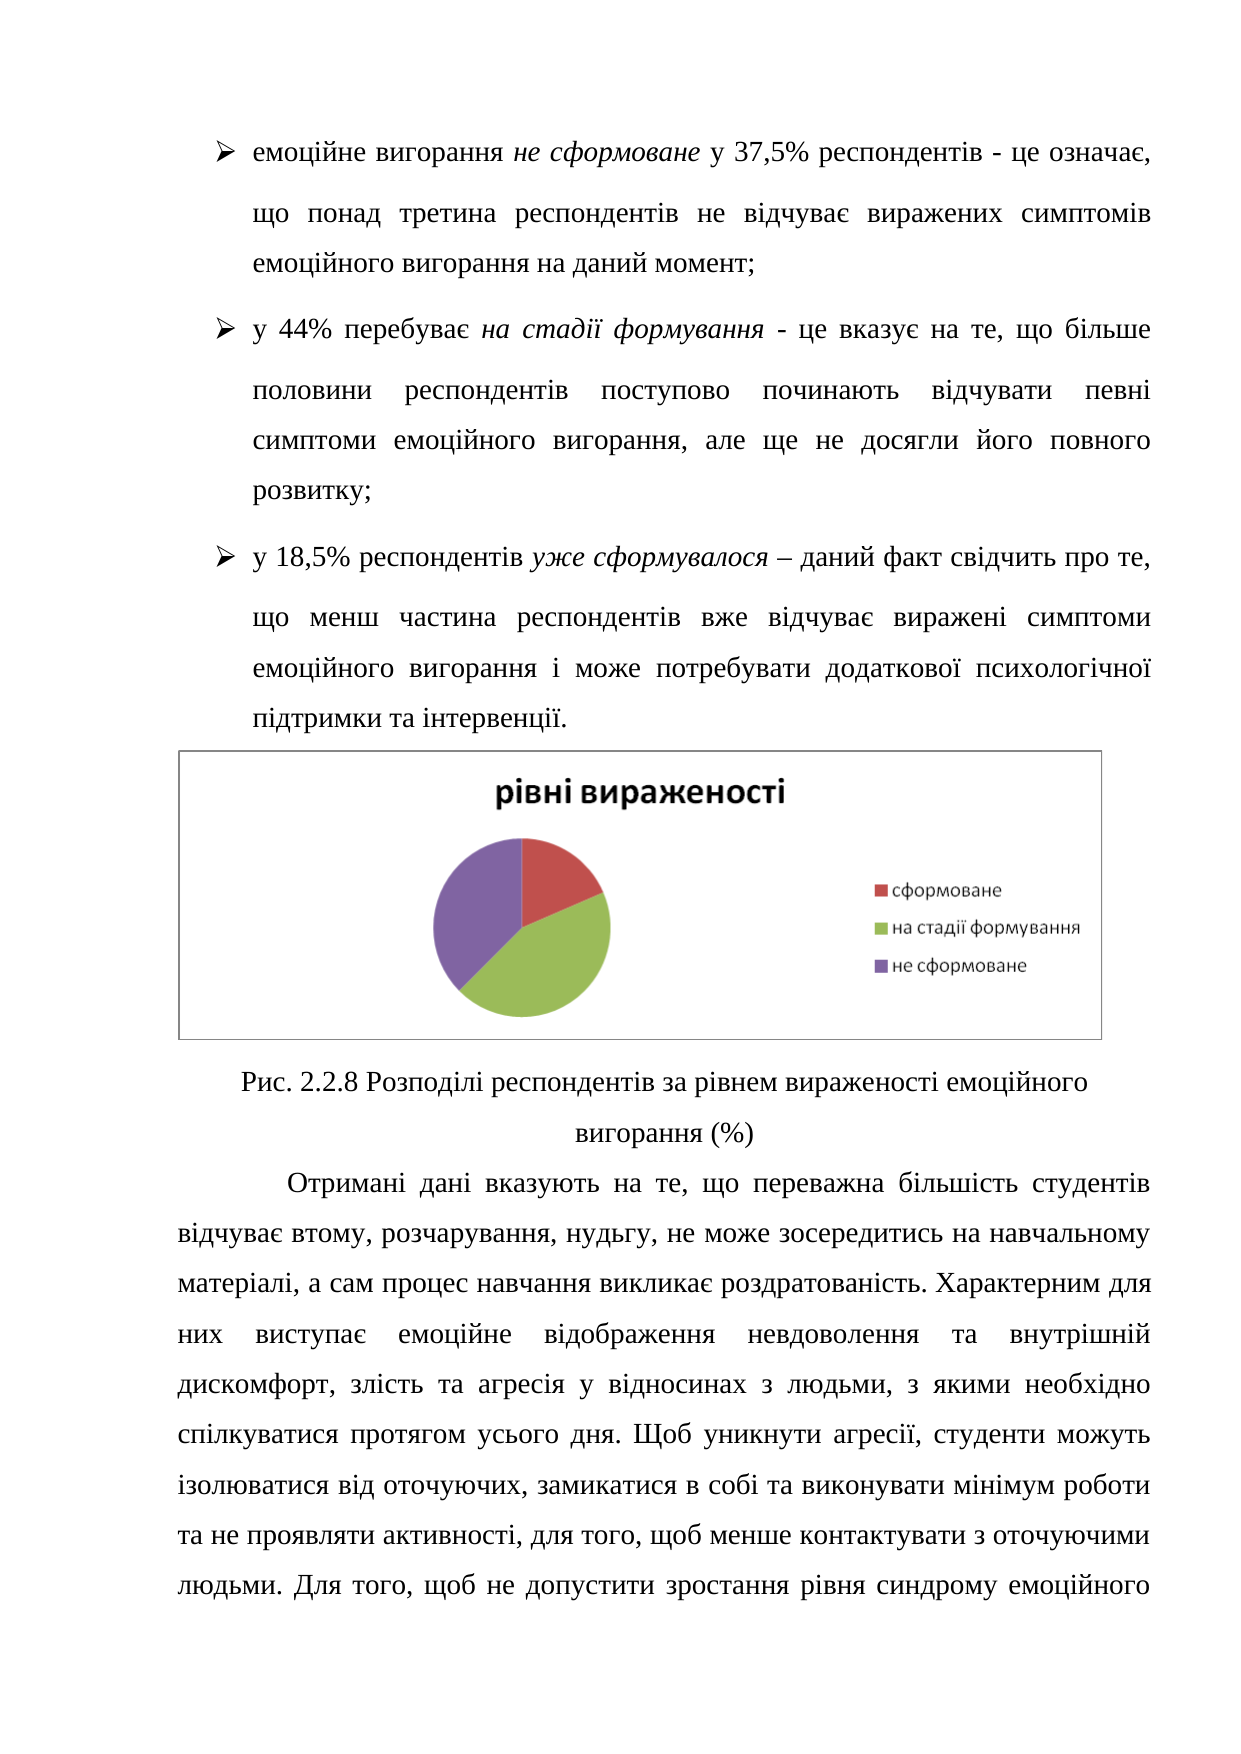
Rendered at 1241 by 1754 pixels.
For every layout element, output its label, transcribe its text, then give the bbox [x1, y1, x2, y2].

list у 44% перебуває на стадії формування - це вказує на те, що більше половини респондентів поступово починають відчувати певні симптоми емоційного вигорання, але ще не досягли його повного розвитку; [215, 295, 1152, 506]
text Рис. 2.2.8 Розподілі респондентів за рівнем вираженості емоційного вигорання (%) [177, 1064, 1152, 1148]
list емоційне вигорання не сформоване у 37,5% респондентів - це означає, що понад третина респондентів не відчуває виражених симптомів емоційного вигорання на даний момент; [215, 118, 1152, 278]
picture [177, 750, 1103, 1040]
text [177, 1165, 1152, 1601]
list у 18,5% респондентів уже сформувалося – даний факт свідчить про те, що менш частина респондентів вже відчуває виражені симптоми емоційного вигорання і може потребувати додаткової психологічної підтримки та інтервенції. [215, 523, 1152, 733]
